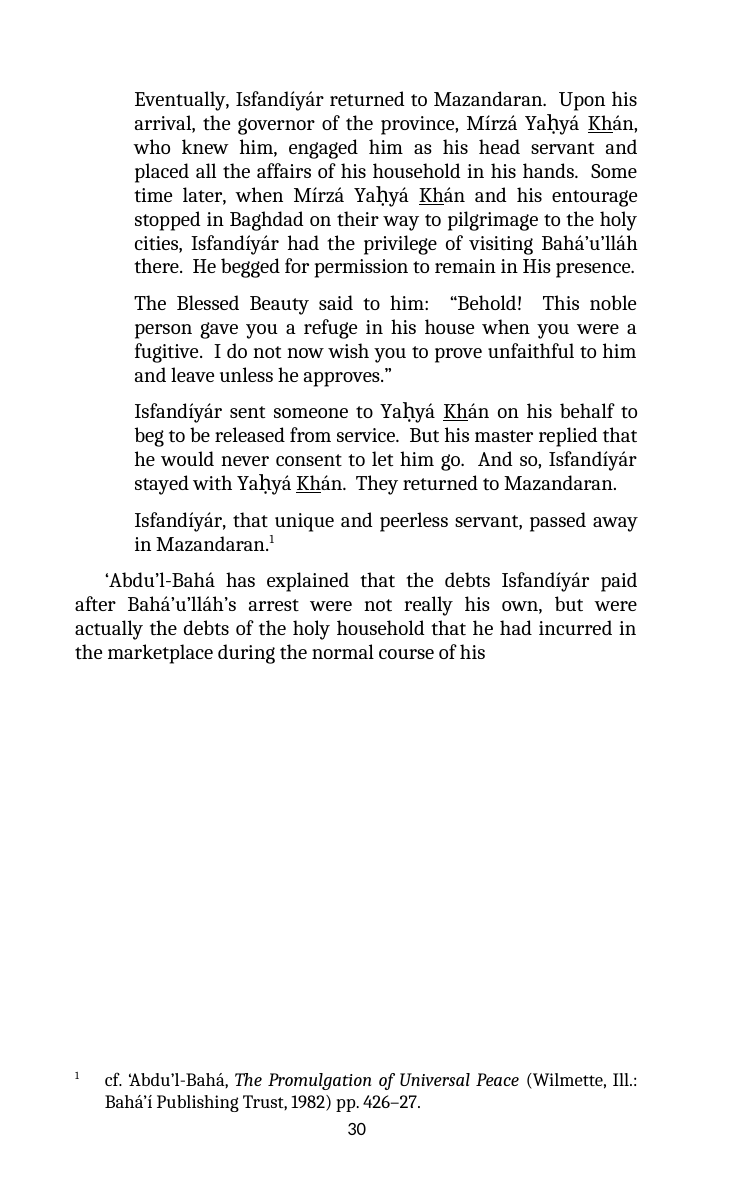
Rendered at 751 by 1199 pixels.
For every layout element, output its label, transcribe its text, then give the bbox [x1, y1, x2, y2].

text ‘Abdu’l-Bahá has explained that the debts Isfandíyár paid after Bahá’u’lláh’s arrest were not really his own, but were actually the debts of the holy household that he had incurred in the marketplace during the normal course of his [75, 569, 638, 664]
text Isfandíyár sent someone to Yaḥyá Khán on his behalf to beg to be released from service. But his master replied that he would never consent to let him go. And so, Isfandíyár stayed with Yaḥyá Khán. They returned to Mazandaran. [134, 400, 638, 496]
text Eventually, Isfandíyár returned to Mazandaran. Upon his arrival, the governor of the province, Mírzá Yaḥyá Khán, who knew him, engaged him as his head servant and placed all the affairs of his household in his hands. Some time later, when Mírzá Yaḥyá Khán and his entourage stopped in Baghdad on their way to pilgrimage to the holy cities, Isfandíyár had the privilege of visiting Bahá’u’lláh there. He begged for permission to remain in His presence. [134, 87, 638, 279]
text Isfandíyár, that unique and peerless servant, passed away in Mazandaran. [134, 508, 638, 556]
text The Blessed Beauty said to him: “Behold! This noble person gave you a refuge in his house when you were a fugitive. I do not now wish you to prove unfaithful to him and leave unless he approves.” [134, 292, 638, 387]
